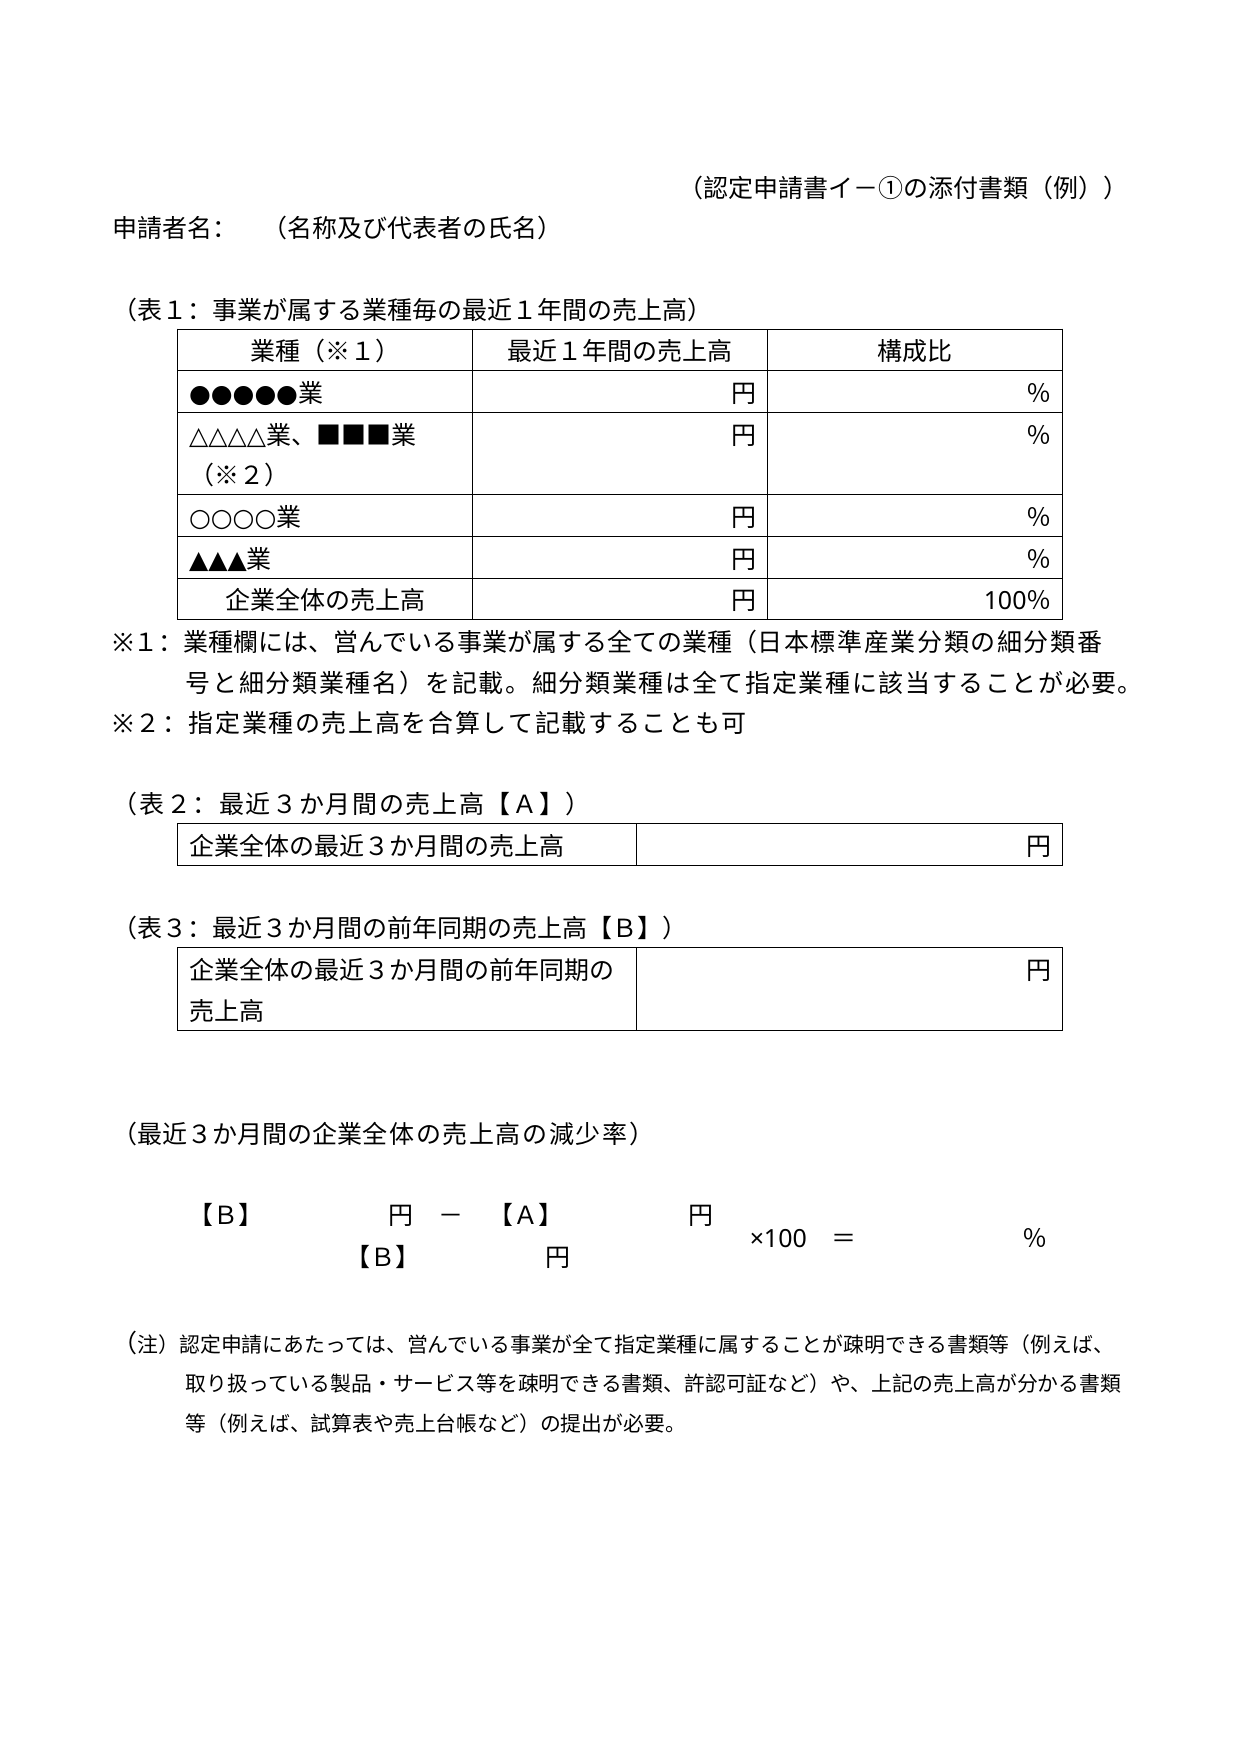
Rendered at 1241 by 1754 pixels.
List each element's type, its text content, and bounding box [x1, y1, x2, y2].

text ※２：指定業種の売上高を合算して記載することも可 [112, 701, 1128, 742]
table_header 構成比 [768, 330, 1062, 370]
table_cell ％ [768, 371, 1062, 412]
table_header 円 [637, 824, 1062, 865]
table_cell ▲▲▲業 [178, 537, 472, 577]
table_cell 円 [473, 537, 767, 577]
table_cell ％ [768, 495, 1062, 536]
table_cell ○○○○業 [178, 495, 472, 536]
table_cell 円 [473, 495, 767, 536]
text （最近３か月間の企業全体の売上高の減少率） [112, 1112, 1128, 1152]
text ※１：業種欄には、営んでいる事業が属する全ての業種（日本標準産業分類の細分類番号と細分類業種名）を記載。細分類業種は全て指定業種に該当することが必要。 [112, 620, 1128, 701]
table_cell 円 [473, 371, 767, 412]
table_cell ％ [768, 537, 1062, 577]
table_header 業種（※１） [178, 330, 472, 370]
table_cell 100％ [768, 579, 1062, 619]
table_header 最近１年間の売上高 [473, 330, 767, 370]
text 申請者名： （名称及び代表者の氏名） [112, 207, 1128, 247]
table_header 円 [637, 948, 1062, 1029]
text （表３：最近３か月間の前年同期の売上高【Ｂ】） [112, 907, 1128, 947]
table_cell 円 [473, 413, 767, 494]
table_cell ●●●●●業 [178, 371, 472, 412]
table_cell 円 [473, 579, 767, 619]
table_header 【Ｂ】 円 － 【Ａ】 円 [177, 1193, 738, 1236]
text （表１：事業が属する業種毎の最近１年間の売上高） [112, 288, 1128, 328]
table_header 企業全体の最近３か月間の売上高 [178, 824, 636, 865]
text （表２：最近３か月間の売上高【Ａ】） [112, 783, 1128, 823]
table_cell 【Ｂ】 円 [177, 1236, 738, 1280]
table_header ％ [886, 1193, 1063, 1280]
text （注）認定申請にあたっては、営んでいる事業が全て指定業種に属することが疎明できる書類等（例えば、取り扱っている製品・サービス等を疎明できる書類、許認可証など）や、上記の売上高が分かる書類等（例えば、試算表や売上台帳など）の提出が必要。 [112, 1321, 1128, 1443]
table_header 企業全体の最近３か月間の前年同期の売上高 [178, 948, 636, 1029]
text （認定申請書イ－①の添付書類（例）） [112, 166, 1128, 207]
table_cell △△△△業、■■■業（※２） [178, 413, 472, 494]
table_cell 企業全体の売上高 [178, 579, 472, 619]
table_header ×100 ＝ [738, 1193, 886, 1280]
table_cell ％ [768, 413, 1062, 494]
